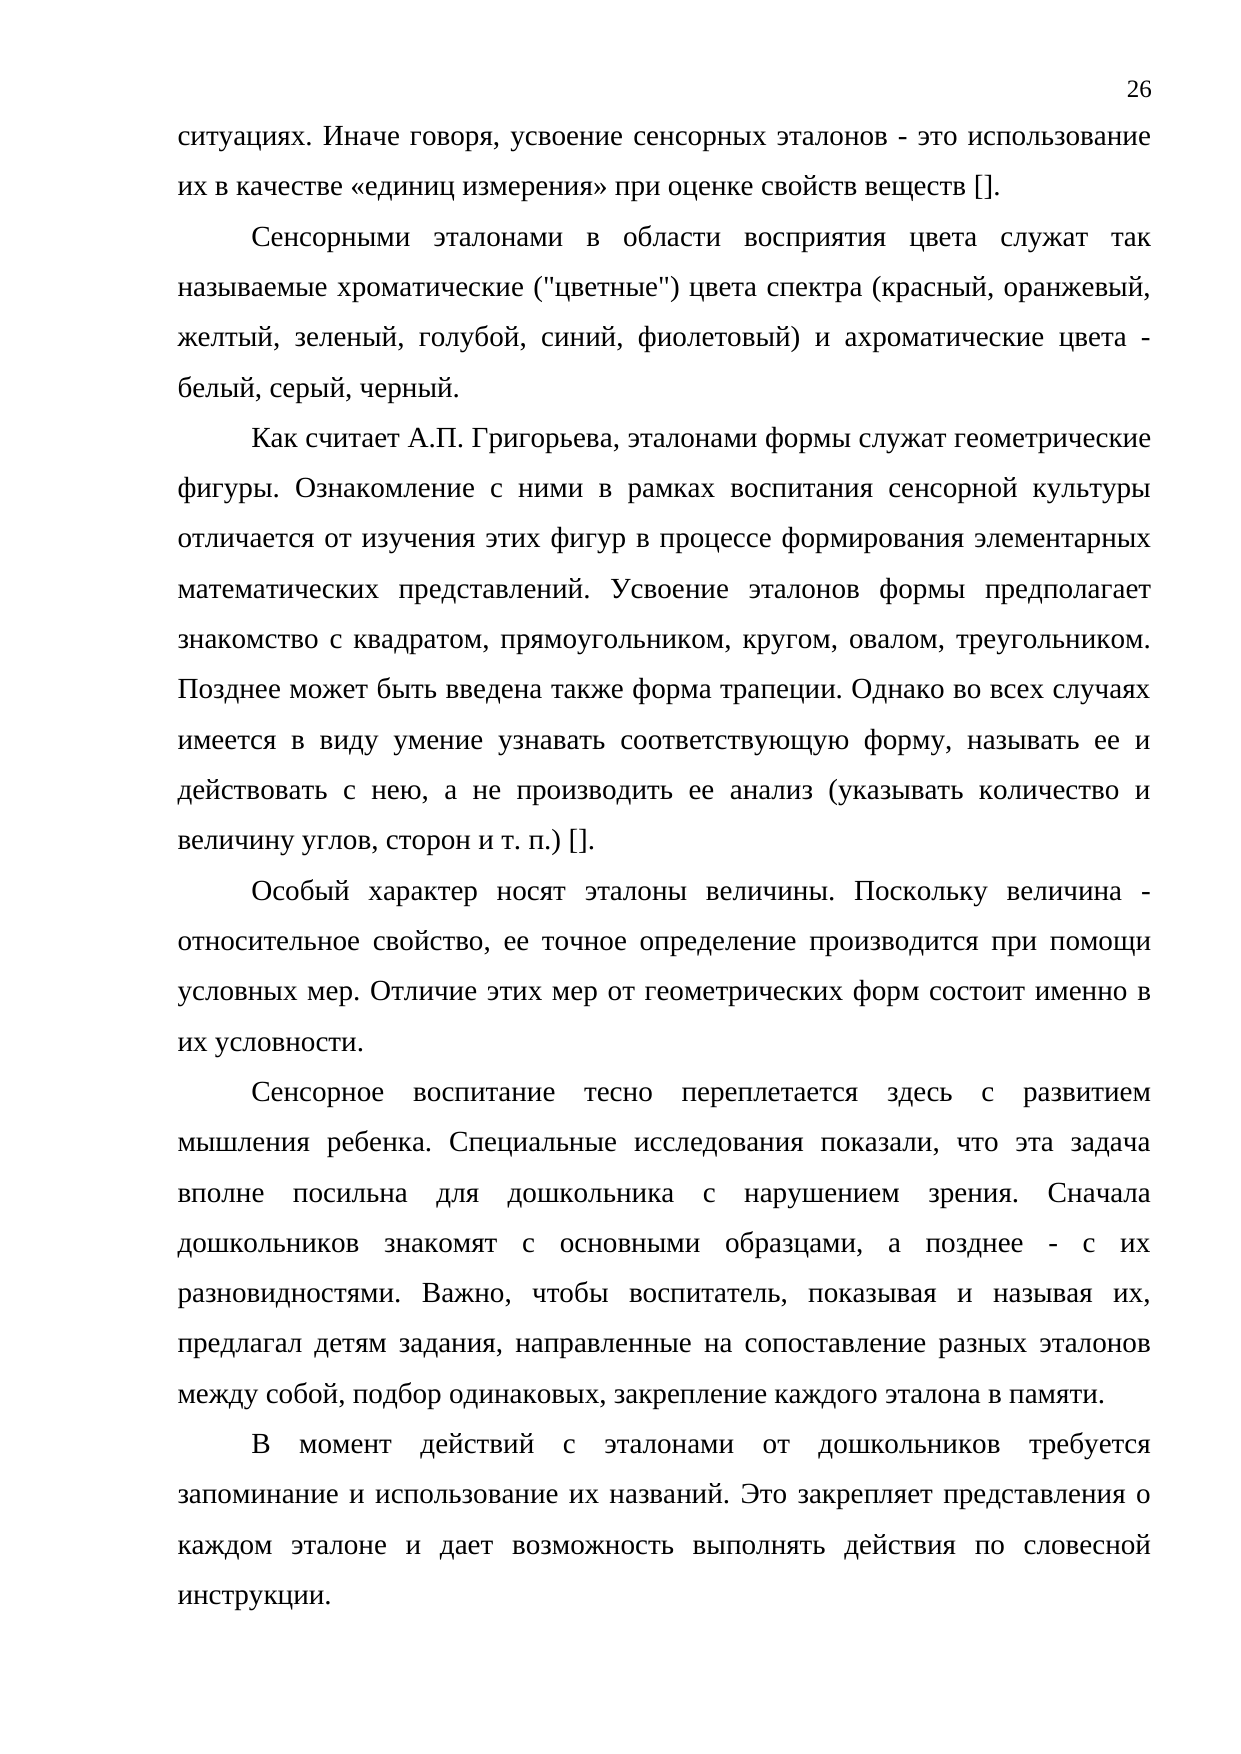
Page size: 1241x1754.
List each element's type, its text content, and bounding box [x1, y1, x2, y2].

text Как считает А.П. Григорьева, эталонами формы служат геометрические фигуры. Ознакомление с ними в рамках воспитания сенсорной культуры отличается от изучения этих фигур в процессе формирования элементарных математических представлений. Усвоение эталонов формы предполагает знакомство с квадратом, прямоугольником, кругом, овалом, треугольником. Позднее может быть введена также форма трапеции. Однако во всех случаях имеется в виду умение узнавать соответствующую форму, называть ее и действовать с нею, а не производить ее анализ (указывать количество и величину углов, сторон и т. п.) []. [177, 420, 1152, 856]
text Особый характер носят эталоны величины. Поскольку величина - относительное свойство, ее точное определение производится при помощи условных мер. Отличие этих мер от геометрических форм состоит именно в их условности. [177, 873, 1152, 1057]
text В момент действий с эталонами от дошкольников требуется запоминание и использование их названий. Это закрепляет представления о каждом эталоне и дает возможность выполнять действия по словесной инструкции. [177, 1426, 1152, 1611]
text Сенсорными эталонами в области восприятия цвета служат так называемые хроматические ("цветные") цвета спектра (красный, оранжевый, желтый, зеленый, голубой, синий, фиолетовый) и ахроматические цвета - белый, серый, черный. [177, 219, 1152, 403]
text Сенсорное воспитание тесно переплетается здесь с развитием мышления ребенка. Специальные исследования показали, что эта задача вполне посильна для дошкольника с нарушением зрения. Сначала дошкольников знакомят с основными образцами, а позднее - с их разновидностями. Важно, чтобы воспитатель, показывая и называя их, предлагал детям задания, направленные на сопоставление разных эталонов между собой, подбор одинаковых, закрепление каждого эталона в памяти. [177, 1074, 1152, 1409]
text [177, 118, 1152, 202]
